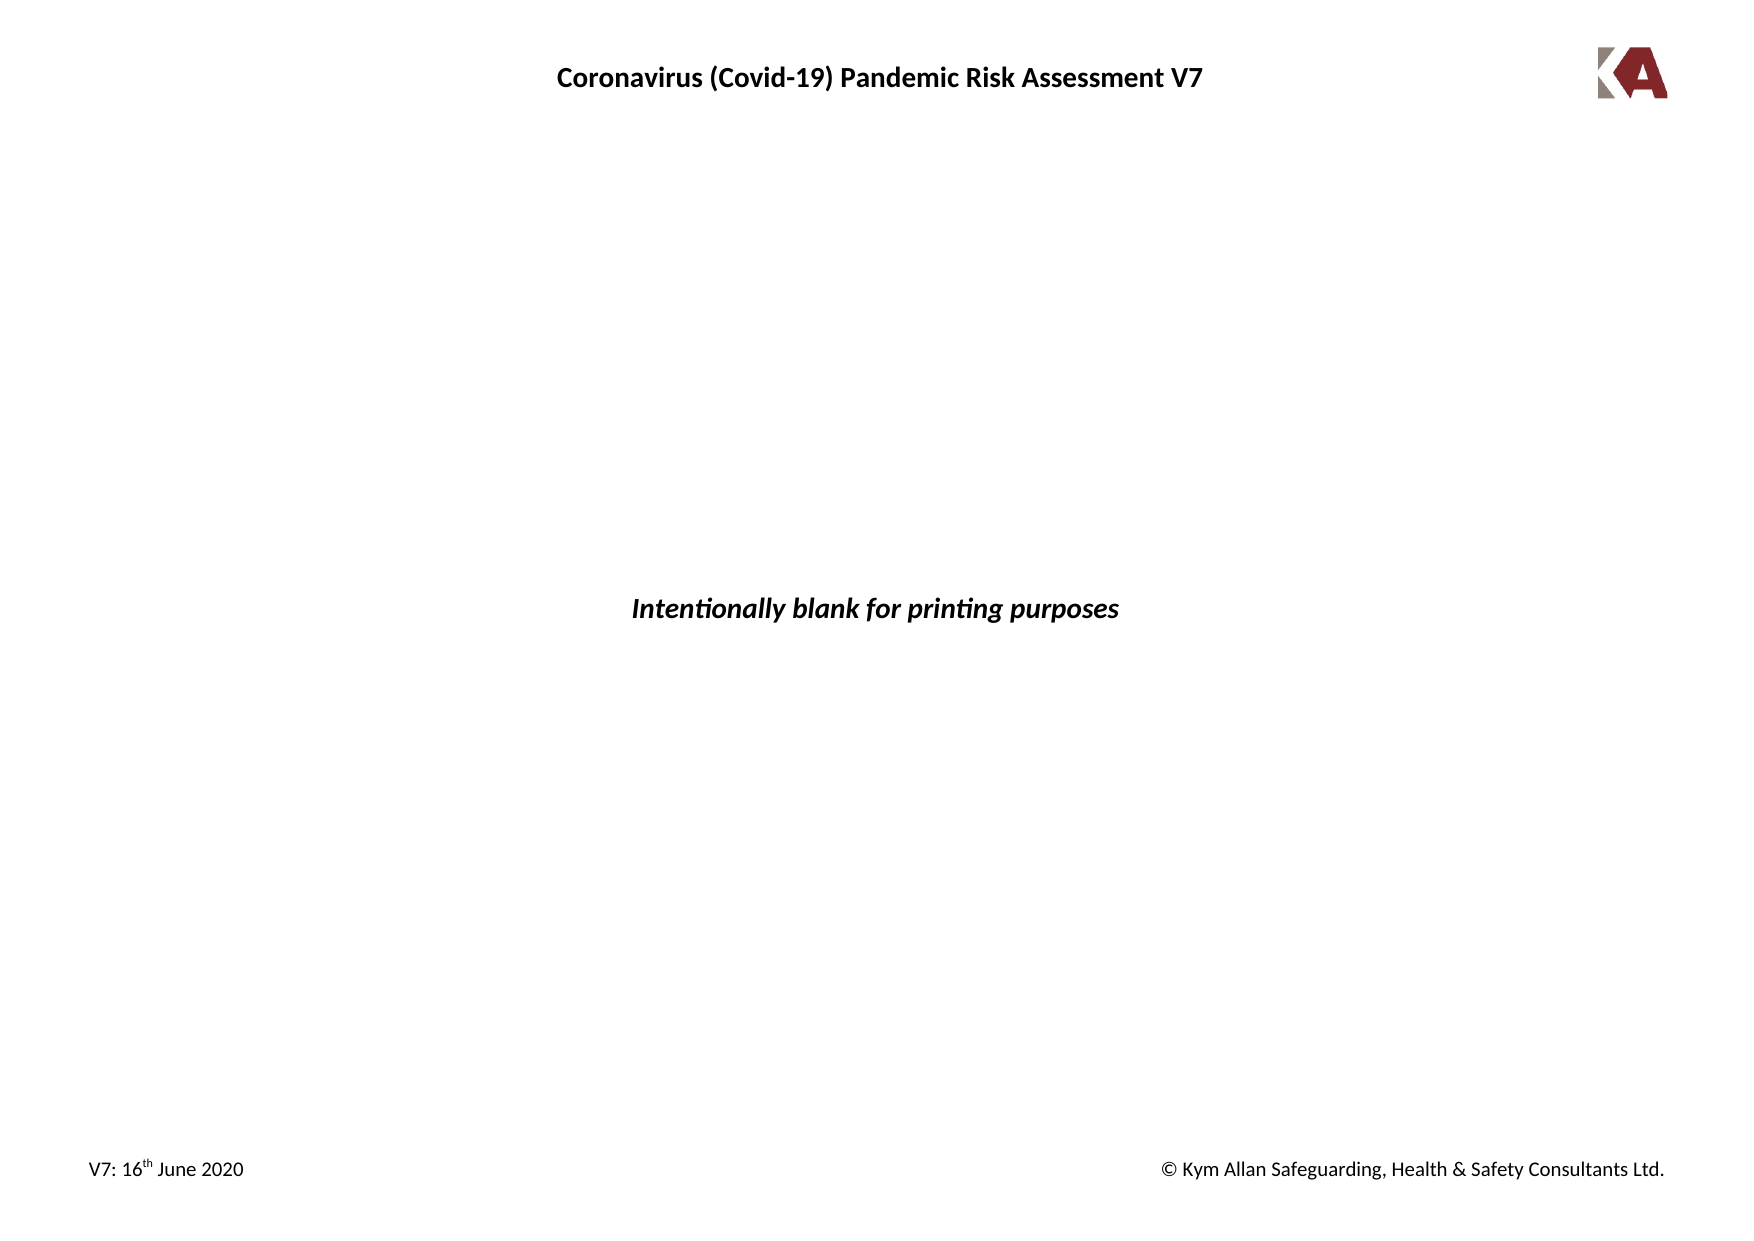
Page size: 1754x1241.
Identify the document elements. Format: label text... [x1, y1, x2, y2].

text Intentionally blank for printing purposes [89, 590, 1665, 626]
picture [1592, 42, 1667, 99]
